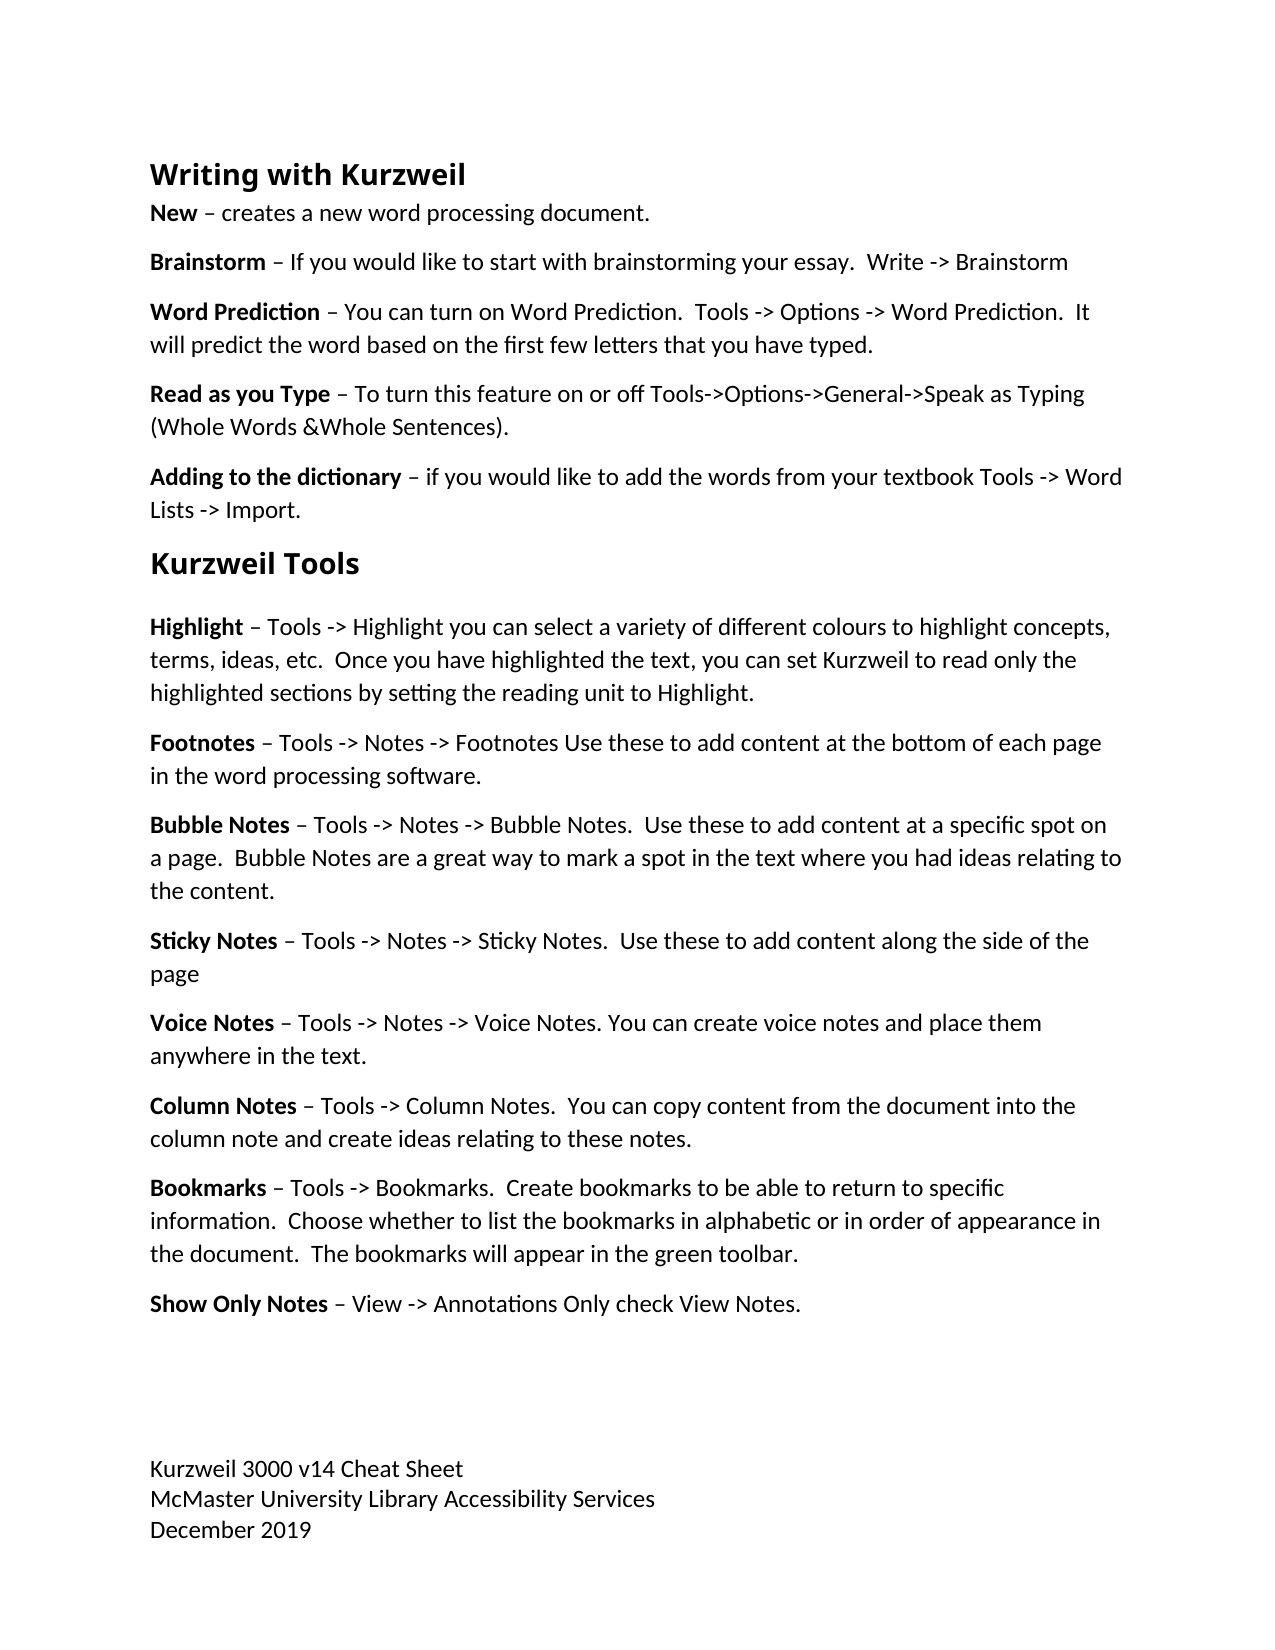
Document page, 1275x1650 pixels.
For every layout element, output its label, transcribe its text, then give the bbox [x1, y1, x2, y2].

text Adding to the dictionary – if you would like to add the words from your textbook Tools -> Word Lists -> Import. [150, 461, 1125, 524]
text Footnotes – Tools -> Notes -> Footnotes Use these to add content at the bottom of each page in the word processing software. [150, 727, 1125, 790]
text Voice Notes – Tools -> Notes -> Voice Notes. You can create voice notes and place them anywhere in the text. [150, 1007, 1125, 1071]
text Column Notes – Tools -> Column Notes. You can copy content from the document into the column note and create ideas relating to these notes. [150, 1090, 1125, 1153]
text Bubble Notes – Tools -> Notes -> Bubble Notes. Use these to add content at a specific spot on a page. Bubble Notes are a great way to mark a spot in the text where you had ideas relating to the content. [150, 809, 1125, 906]
text Word Prediction – You can turn on Word Prediction. Tools -> Options -> Word Prediction. It will predict the word based on the first few letters that you have typed. [150, 296, 1125, 359]
text New – creates a new word processing document. [150, 197, 1125, 227]
subtitle Kurzweil Tools [150, 544, 1125, 583]
text Brainstorm – If you would like to start with brainstorming your essay. Write -> Brainstorm [150, 247, 1125, 277]
subtitle Writing with Kurzweil [150, 154, 1125, 194]
text Sticky Notes – Tools -> Notes -> Sticky Notes. Use these to add content along the side of the page [150, 925, 1125, 988]
text Highlight – Tools -> Highlight you can select a variety of different colours to highlight concepts, terms, ideas, etc. Once you have highlighted the text, you can set Kurzweil to read only the highlighted sections by setting the reading unit to Highlight. [150, 611, 1125, 708]
text Bookmarks – Tools -> Bookmarks. Create bookmarks to be able to return to specific information. Choose whether to list the bookmarks in alphabetic or in order of appearance in the document. The bookmarks will appear in the green toolbar. [150, 1172, 1125, 1269]
text Show Only Notes – View -> Annotations Only check View Notes. [150, 1288, 1125, 1318]
text Read as you Type – To turn this feature on or off Tools->Options->General->Speak as Typing (Whole Words &Whole Sentences). [150, 379, 1125, 442]
